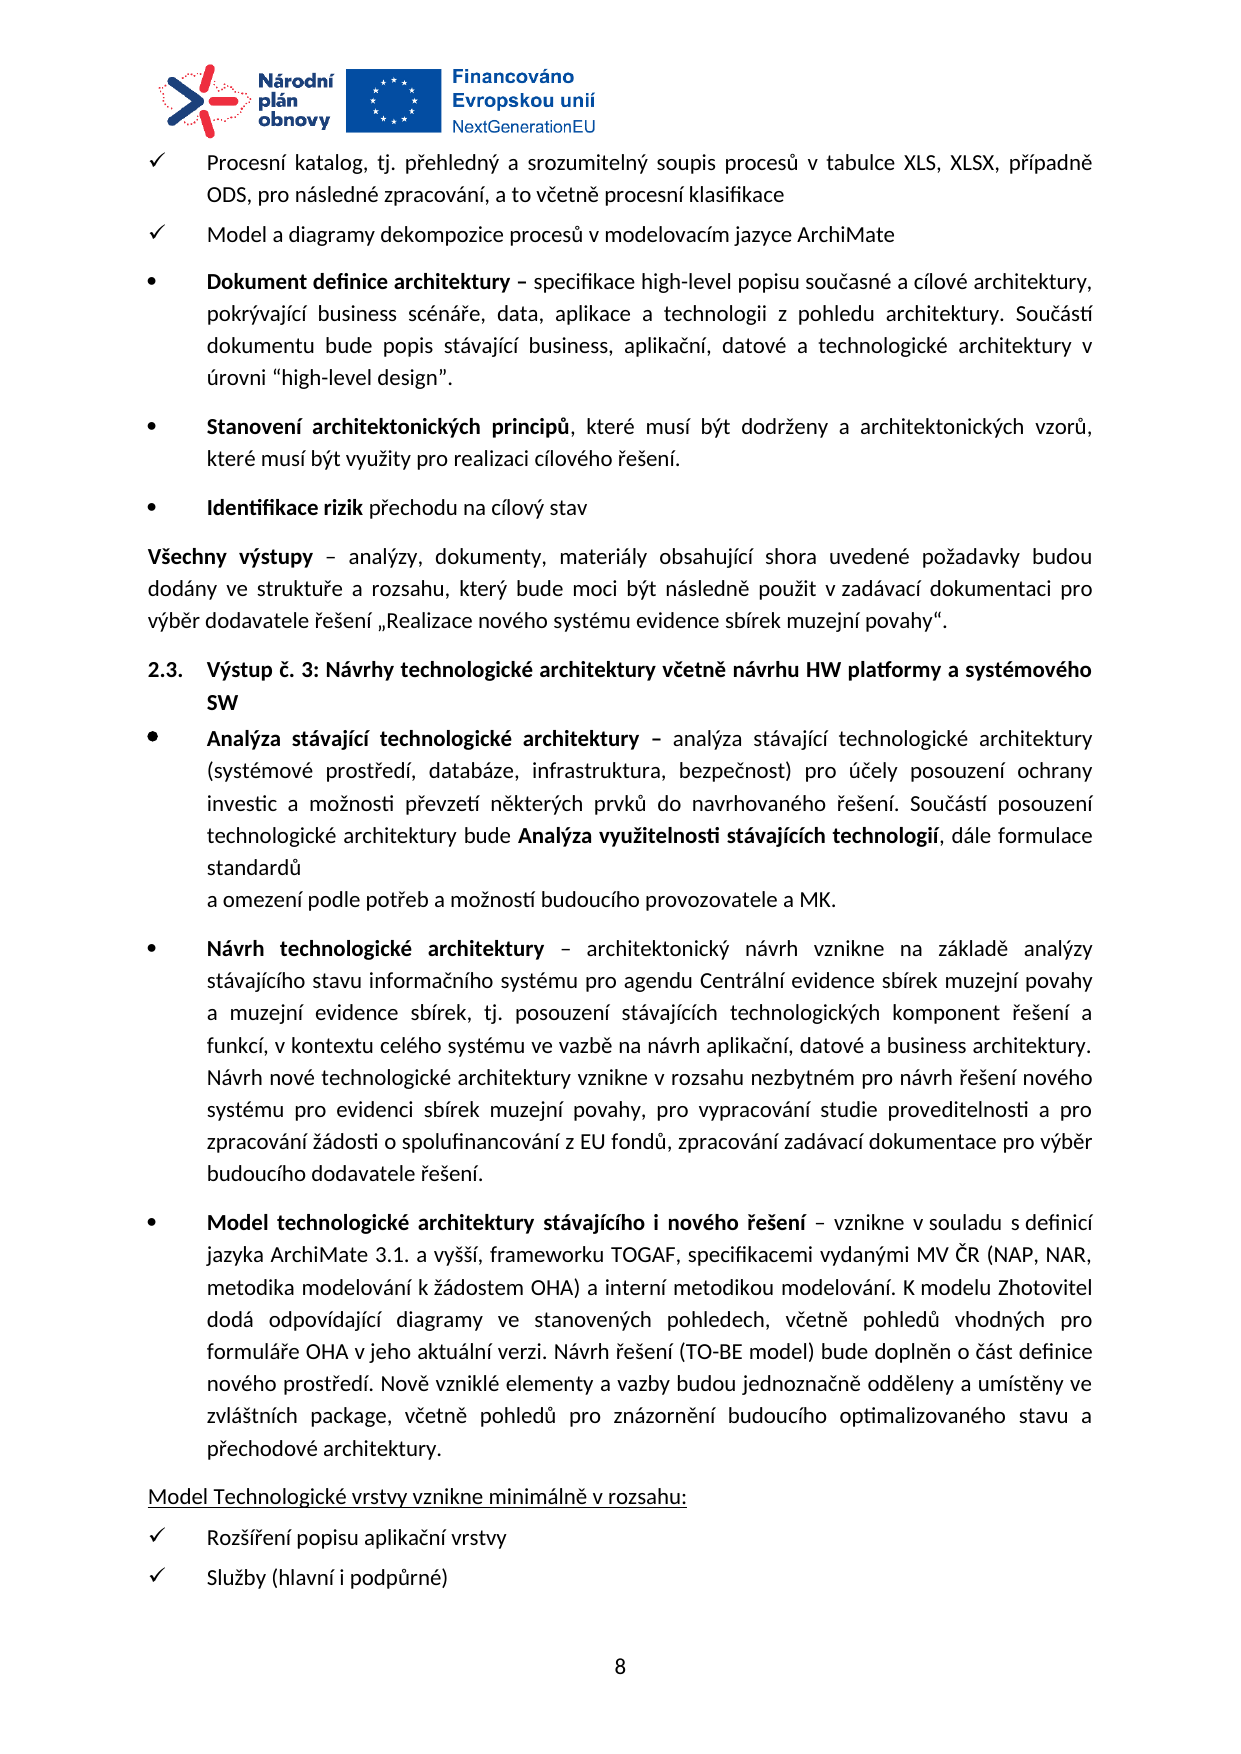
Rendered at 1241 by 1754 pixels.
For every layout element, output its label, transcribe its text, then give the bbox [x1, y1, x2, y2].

list Rozšíření popisu aplikační vrstvy [148, 1523, 1093, 1551]
list Model technologické architektury stávajícího i nového řešení – vznikne v souladu s definicí jazyka ArchiMate 3.1. a vyšší, frameworku TOGAF, specifikacemi vydanými MV ČR (NAP, NAR, metodika modelování k žádostem OHA) a interní metodikou modelování. K modelu Zhotovitel dodá odpovídající diagramy ve stanovených pohledech, včetně pohledů vhodných pro formuláře OHA v jeho aktuální verzi. Návrh řešení (TO-BE model) bude doplněn o část definice nového prostředí. Nově vzniklé elementy a vazby budou jednoznačně odděleny a umístěny ve zvláštních package, včetně pohledů pro znázornění budoucího optimalizovaného stavu a přechodové architektury. [148, 1208, 1093, 1462]
list Služby (hlavní i podpůrné) [148, 1563, 1093, 1592]
list Stanovení architektonických principů, které musí být dodrženy a architektonických vzorů, které musí být využity pro realizaci cílového řešení. [148, 412, 1093, 472]
list Dokument definice architektury – specifikace high-level popisu současné a cílové architektury, pokrývající business scénáře, data, aplikace a technologii z pohledu architektury. Součástí dokumentu bude popis stávající business, aplikační, datové a technologické architektury v úrovni “high-level design”. [148, 267, 1093, 391]
list Model a diagramy dekompozice procesů v modelovacím jazyce ArchiMate [148, 220, 1093, 248]
text Všechny výstupy – analýzy, dokumenty, materiály obsahující shora uvedené požadavky budou dodány ve struktuře a rozsahu, který bude moci být následně použit v zadávací dokumentaci pro výběr dodavatele řešení „Realizace nového systému evidence sbírek muzejní povahy“. [148, 542, 1093, 634]
list Identifikace rizik přechodu na cílový stav [148, 493, 1093, 521]
list Analýza stávající technologické architektury – analýza stávající technologické architektury (systémové prostředí, databáze, infrastruktura, bezpečnost) pro účely posouzení ochrany investic a možnosti převzetí některých prvků do navrhovaného řešení. Součástí posouzení technologické architektury bude Analýza využitelnosti stávajících technologií, dále formulace standardů a omezení podle potřeb a možností budoucího provozovatele a MK. [148, 724, 1093, 913]
subtitle Výstup č. 3: Návrhy technologické architektury včetně návrhu HW platformy a systémového SW [148, 655, 1093, 716]
list Návrh technologické architektury – architektonický návrh vznikne na základě analýzy stávajícího stavu informačního systému pro agendu Centrální evidence sbírek muzejní povahy a muzejní evidence sbírek, tj. posouzení stávajících technologických komponent řešení a funkcí, v kontextu celého systému ve vazbě na návrh aplikační, datové a business architektury. Návrh nové technologické architektury vznikne v rozsahu nezbytném pro návrh řešení nového systému pro evidenci sbírek muzejní povahy, pro vypracování studie proveditelnosti a pro zpracování žádosti o spolufinancování z EU fondů, zpracování zadávací dokumentace pro výběr budoucího dodavatele řešení. [148, 934, 1093, 1187]
text Model Technologické vrstvy vznikne minimálně v rozsahu: [148, 1482, 1093, 1511]
picture [147, 56, 612, 147]
list Procesní katalog, tj. přehledný a srozumitelný soupis procesů v tabulce XLS, XLSX, případně ODS, pro následné zpracování, a to včetně procesní klasifikace [148, 148, 1093, 208]
